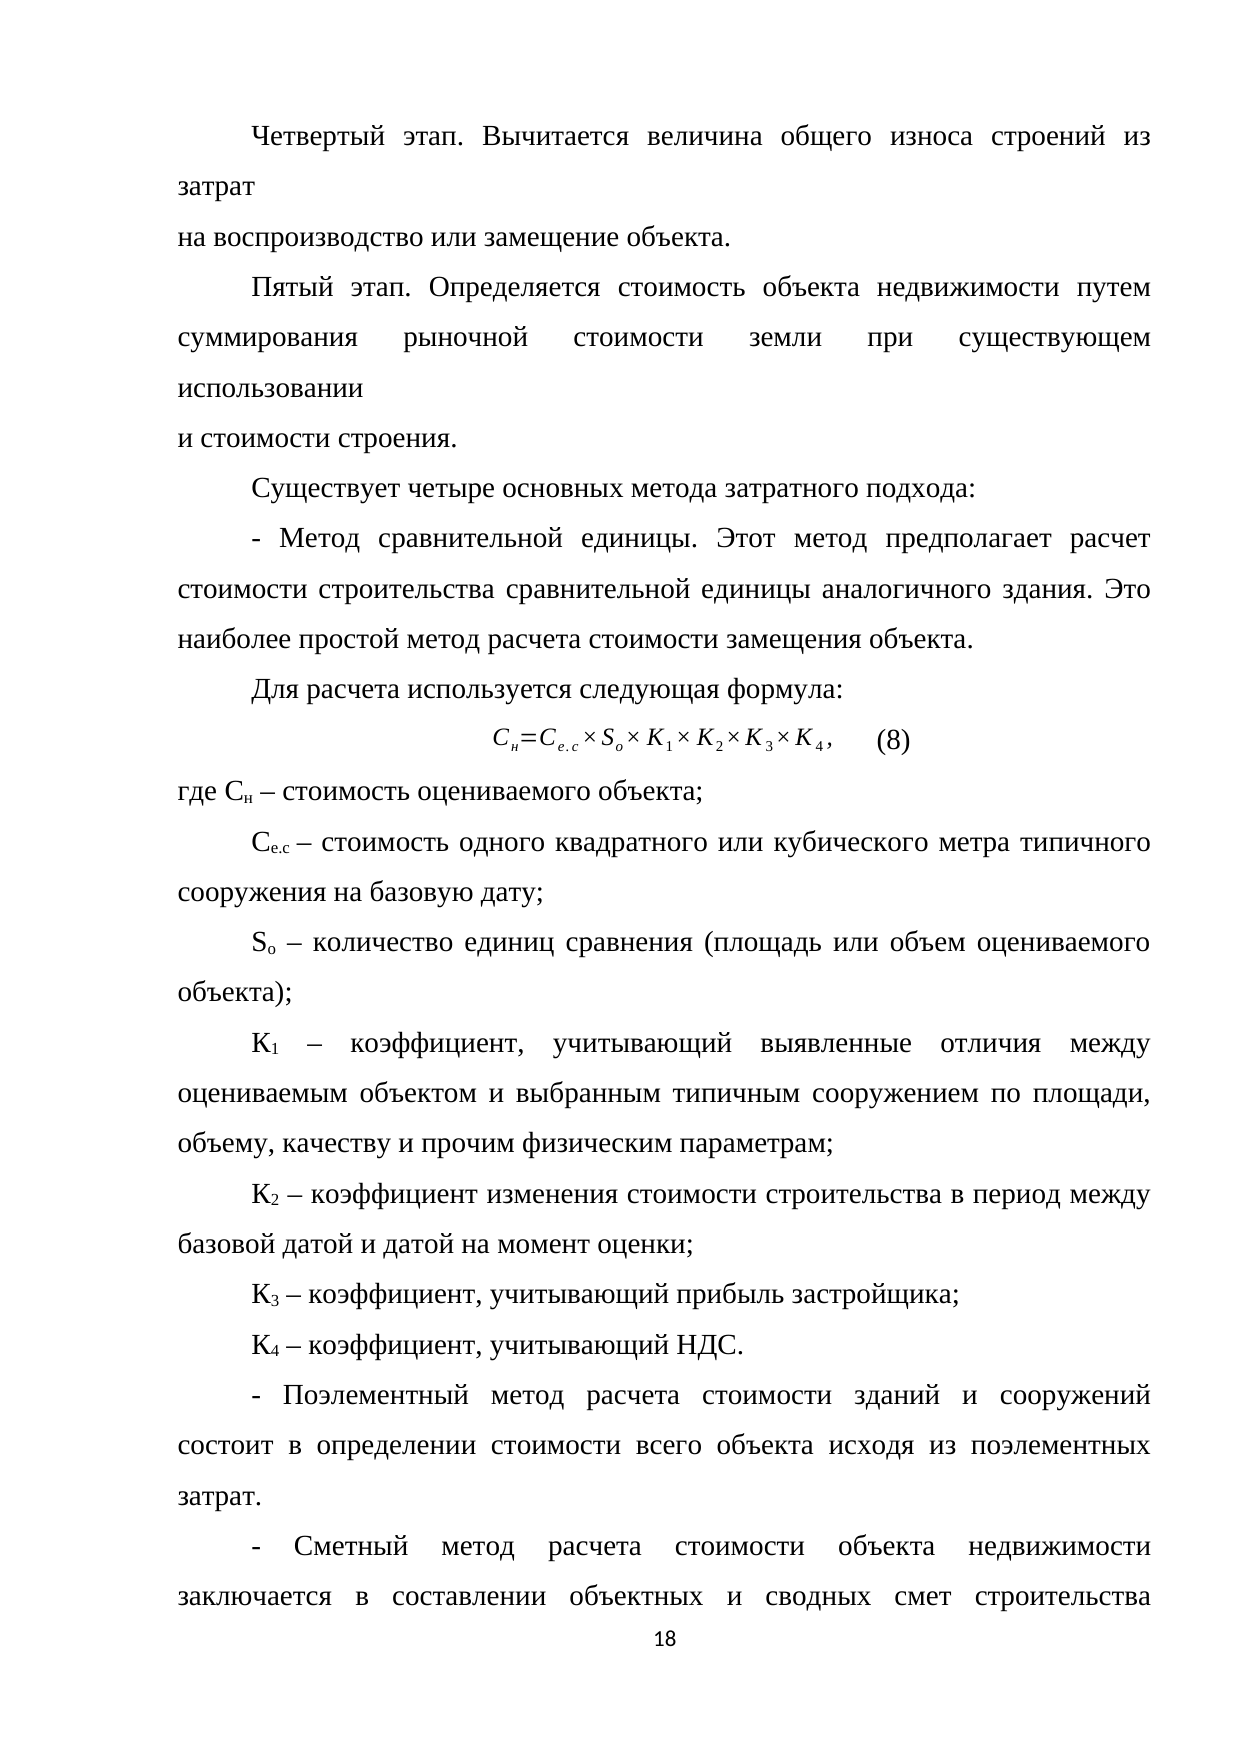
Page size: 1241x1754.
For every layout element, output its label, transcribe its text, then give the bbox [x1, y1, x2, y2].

text Существует четыре основных метода затратного подхода: [177, 470, 1152, 504]
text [177, 1528, 1152, 1612]
text Пятый этап. Определяется стоимость объекта недвижимости путем суммирования рыночной стоимости земли при существующем использовании [177, 269, 1152, 403]
text К3 – коэффициент, учитывающий прибыль застройщика; [177, 1276, 1152, 1310]
text Се.с – стоимость одного квадратного или кубического метра типичного сооружения на базовую дату; [177, 824, 1152, 907]
text (8) [177, 722, 1152, 757]
text на воспроизводство или замещение объекта. [177, 219, 1152, 252]
text Для расчета используется следующая формула: [177, 672, 1152, 705]
text К4 – коэффициент, учитывающий НДС. [177, 1327, 1152, 1360]
text К1 – коэффициент, учитывающий выявленные отличия между оцениваемым объектом и выбранным типичным сооружением по площади, объему, качеству и прочим физическим параметрам; [177, 1025, 1152, 1159]
text и стоимости строения. [177, 420, 1152, 453]
text - Метод сравнительной единицы. Этот метод предполагает расчет стоимости строительства сравнительной единицы аналогичного здания. Это наиболее простой метод расчета стоимости замещения объекта. [177, 521, 1152, 655]
text где Cн – стоимость оцениваемого объекта; [177, 773, 1152, 807]
text К2 – коэффициент изменения стоимости строительства в период между базовой датой и датой на момент оценки; [177, 1176, 1152, 1260]
text Sо – количество единиц сравнения (площадь или объем оцениваемого объекта); [177, 924, 1152, 1008]
text - Поэлементный метод расчета стоимости зданий и сооружений состоит в определении стоимости всего объекта исходя из поэлементных затрат. [177, 1377, 1152, 1511]
text Четвертый этап. Вычитается величина общего износа строений из затрат [177, 118, 1152, 202]
